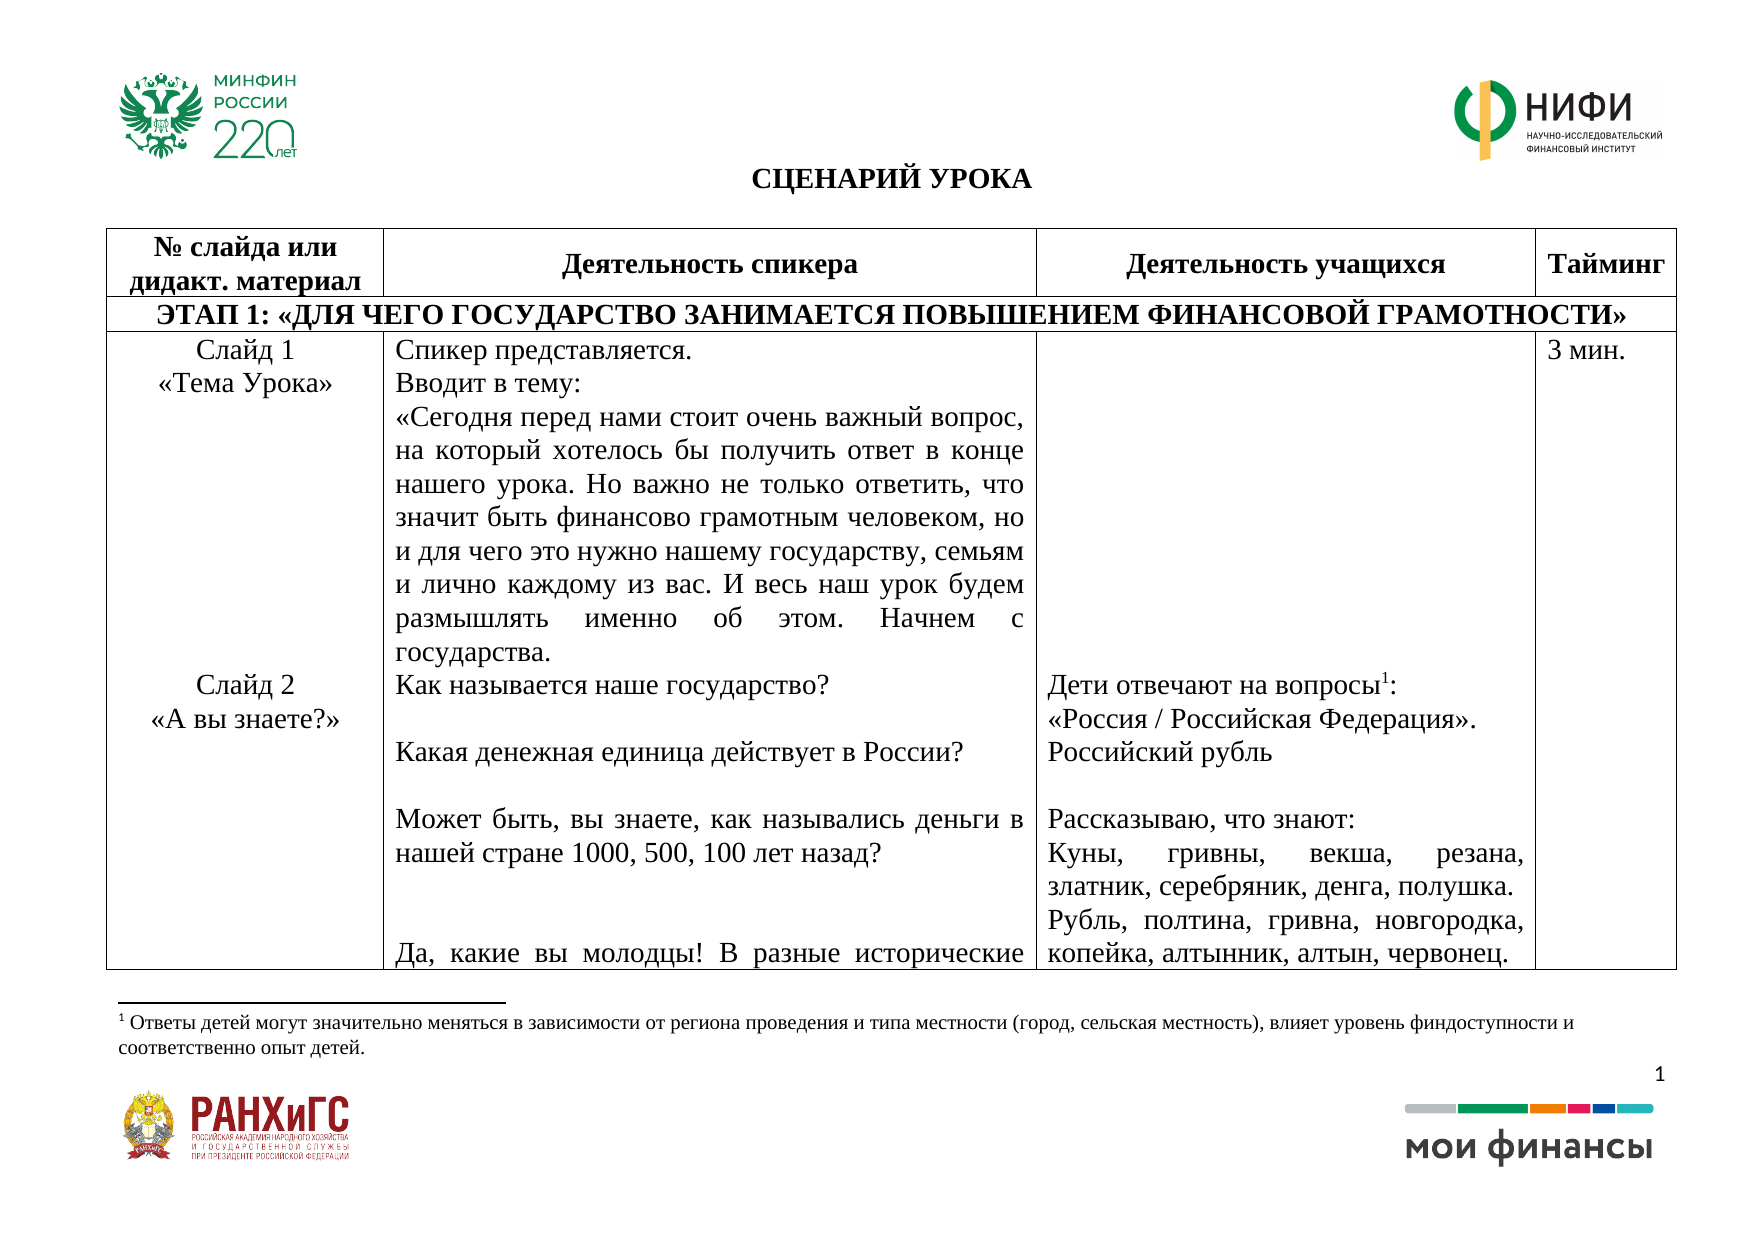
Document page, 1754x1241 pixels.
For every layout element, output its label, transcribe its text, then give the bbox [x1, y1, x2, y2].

text СЦЕНАРИЙ УРОКА [118, 161, 1665, 194]
picture [118, 1086, 360, 1167]
table_cell ЭТАП 1: «ДЛЯ ЧЕГО ГОСУДАРСТВО ЗАНИМАЕТСЯ ПОВЫШЕНИЕМ ФИНАНСОВОЙ ГРАМОТНОСТИ» [107, 297, 1676, 331]
picture [1404, 1104, 1654, 1167]
table_header Деятельность спикера [384, 229, 1036, 296]
table_cell 3 мин. [1536, 332, 1676, 969]
table_header Деятельность учащихся [1037, 229, 1535, 296]
table_header № слайда или дидакт. материал [107, 229, 383, 296]
table_cell Слайд 1 «Тема Урока» Слайд 2 «А вы знаете?» [107, 332, 383, 969]
table_header Тайминг [1536, 229, 1676, 296]
picture [1454, 80, 1662, 161]
picture [118, 73, 301, 162]
